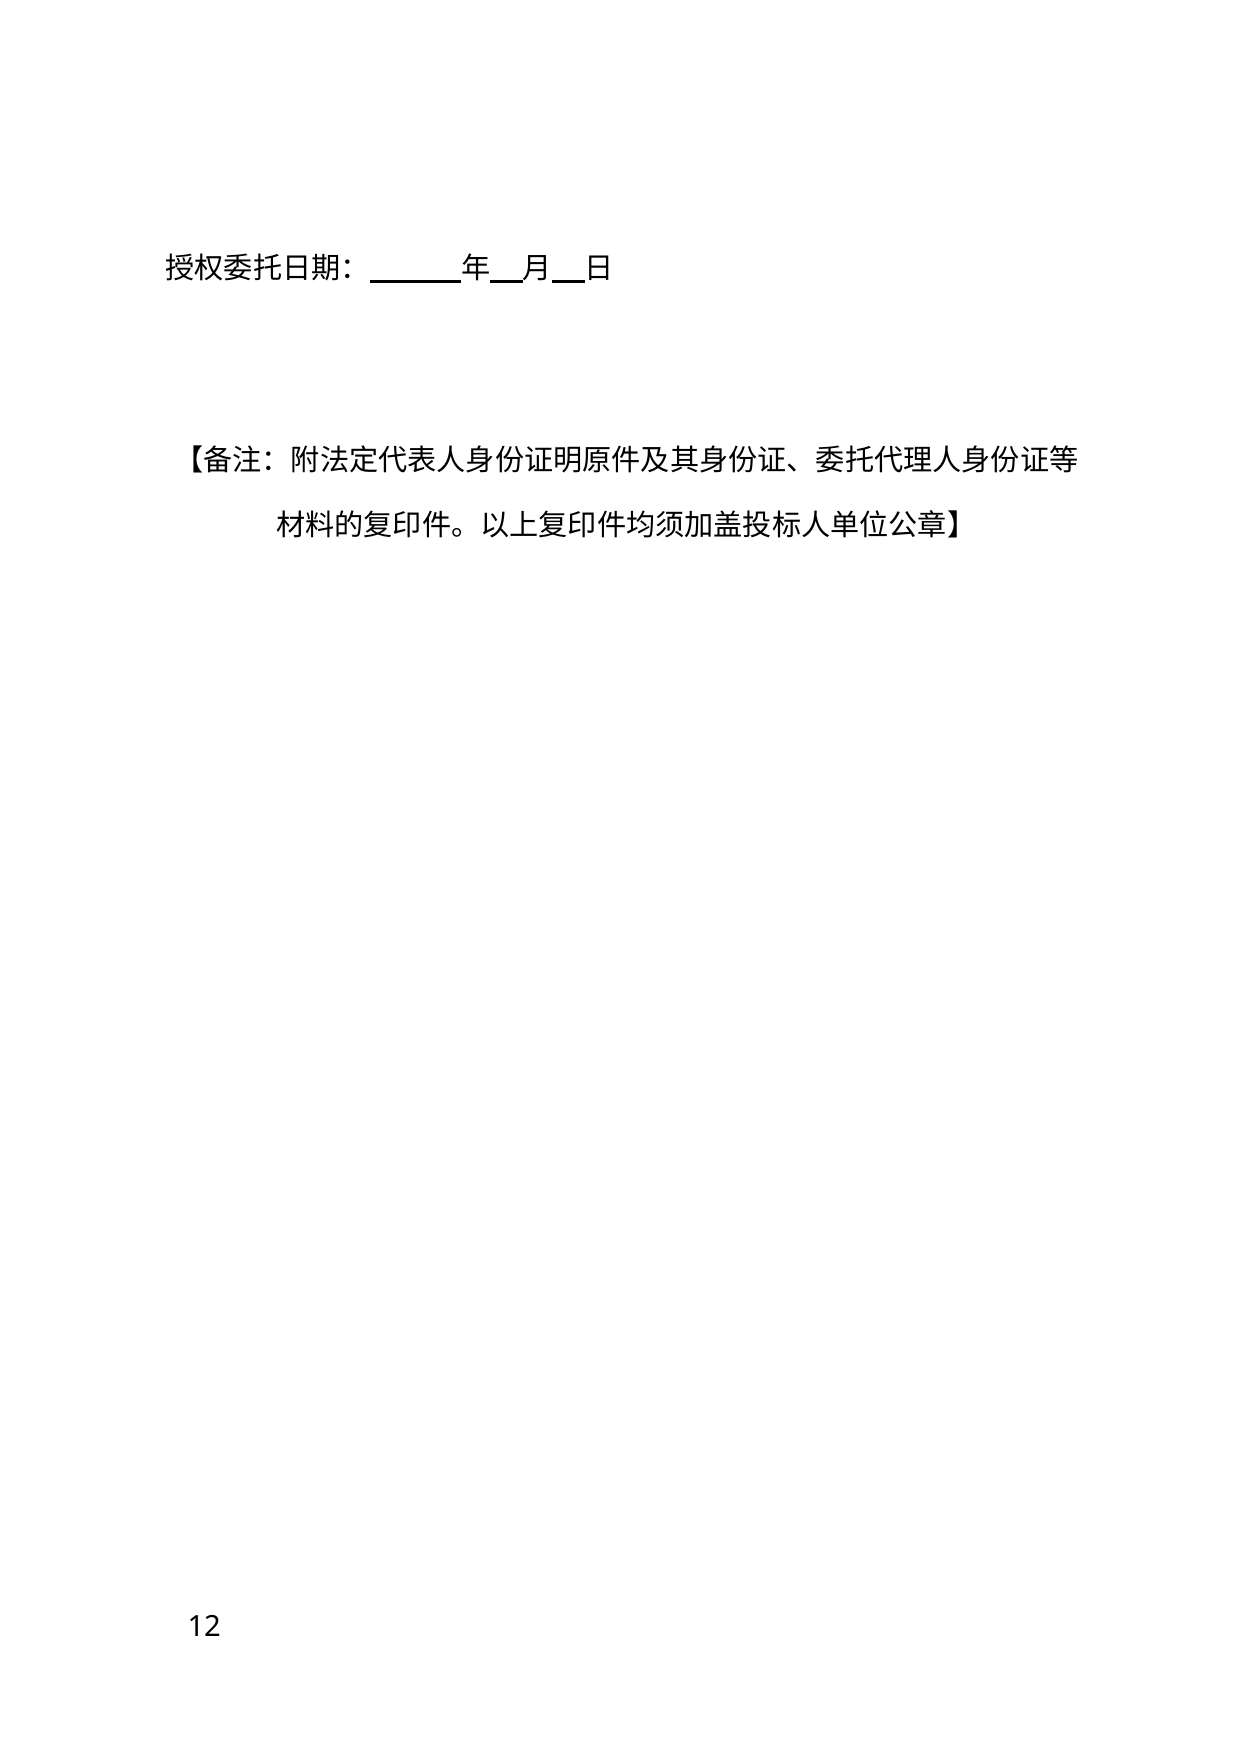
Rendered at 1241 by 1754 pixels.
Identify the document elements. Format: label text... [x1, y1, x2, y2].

text 【备注：附法定代表人身份证明原件及其身份证、委托代理人身份证等材料的复印件。以上复印件均须加盖投标人单位公章】 [165, 425, 1087, 555]
text 授权委托日期： 年 月 日 [165, 233, 1087, 298]
